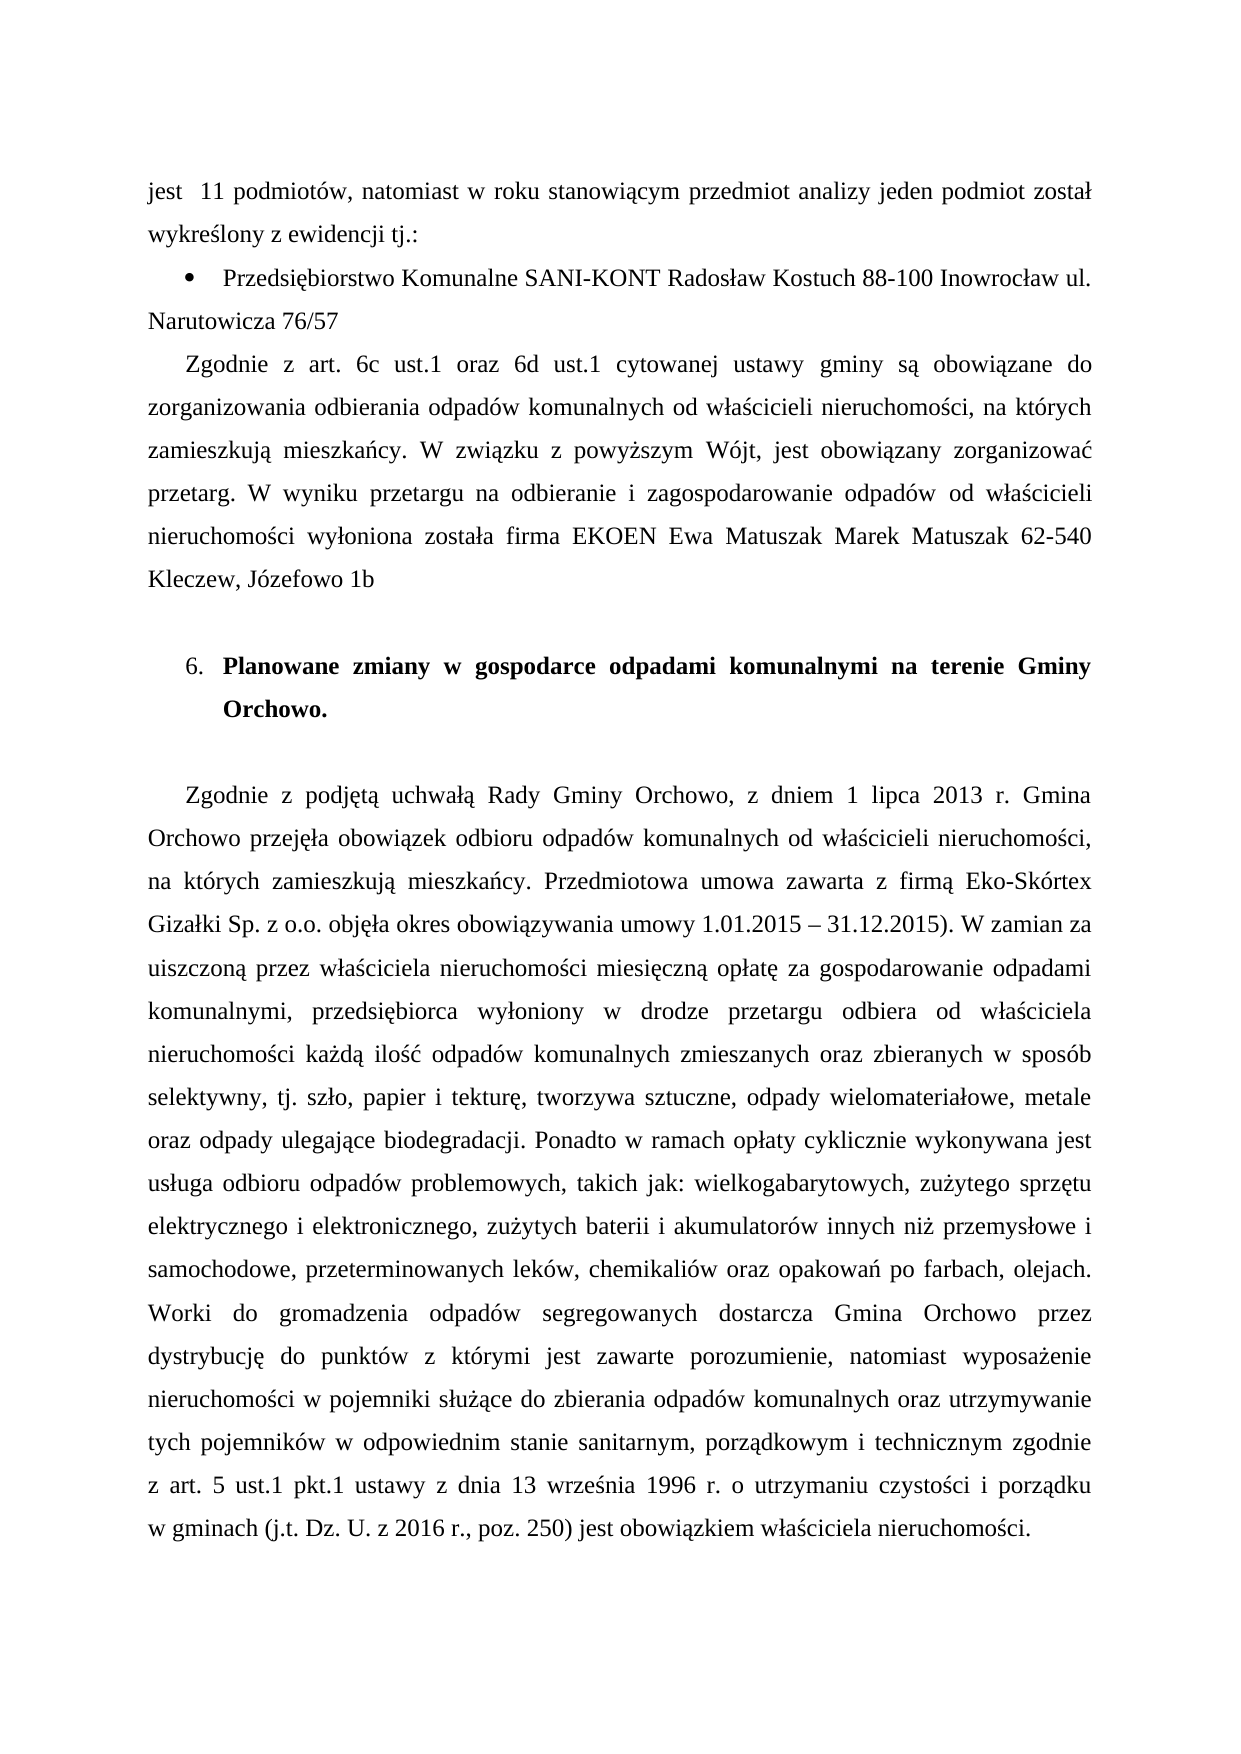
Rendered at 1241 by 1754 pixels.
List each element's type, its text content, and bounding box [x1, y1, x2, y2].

text Zgodnie z art. 6c ust.1 oraz 6d ust.1 cytowanej ustawy gminy są obowiązane do zorganizowania odbierania odpadów komunalnych od właścicieli nieruchomości, na których zamieszkują mieszkańcy. W związku z powyższym Wójt, jest obowiązany zorganizować przetarg. W wyniku przetargu na odbieranie i zagospodarowanie odpadów od właścicieli nieruchomości wyłoniona została firma EKOEN Ewa Matuszak Marek Matuszak 62-540 Kleczew, Józefowo 1b [148, 349, 1092, 593]
list Przedsiębiorstwo Komunalne SANI-KONT Radosław Kostuch 88-100 Inowrocław ul. Narutowicza 76/57 [148, 263, 1092, 334]
list Planowane zmiany w gospodarce odpadami komunalnymi na terenie Gminy Orchowo. [185, 651, 1092, 723]
text Zgodnie z podjętą uchwałą Rady Gminy Orchowo, z dniem 1 lipca 2013 r. Gmina Orchowo przejęła obowiązek odbioru odpadów komunalnych od właścicieli nieruchomości, na których zamieszkują mieszkańcy. Przedmiotowa umowa zawarta z firmą Eko-Skórtex Gizałki Sp. z o.o. objęła okres obowiązywania umowy 1.01.2015 – 31.12.2015). W zamian za uiszczoną przez właściciela nieruchomości miesięczną opłatę za gospodarowanie odpadami komunalnymi, przedsiębiorca wyłoniony w drodze przetargu odbiera od właściciela nieruchomości każdą ilość odpadów komunalnych zmieszanych oraz zbieranych w sposób selektywny, tj. szło, papier i tekturę, tworzywa sztuczne, odpady wielomateriałowe, metale oraz odpady ulegające biodegradacji. Ponadto w ramach opłaty cyklicznie wykonywana jest usługa odbioru odpadów problemowych, takich jak: wielkogabarytowych, zużytego sprzętu elektrycznego i elektronicznego, zużytych baterii i akumulatorów innych niż przemysłowe i samochodowe, przeterminowanych leków, chemikaliów oraz opakowań po farbach, olejach. Worki do gromadzenia odpadów segregowanych dostarcza Gmina Orchowo przez dystrybucję do punktów z którymi jest zawarte porozumienie, natomiast wyposażenie nieruchomości w pojemniki służące do zbierania odpadów komunalnych oraz utrzymywanie tych pojemników w odpowiednim stanie sanitarnym, porządkowym i technicznym zgodnie z art. 5 ust.1 pkt.1 ustawy z dnia 13 września 1996 r. o utrzymaniu czystości i porządku w gminach (j.t. Dz. U. z 2016 r., poz. 250) jest obowiązkiem właściciela nieruchomości. [148, 780, 1092, 1542]
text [148, 176, 1092, 248]
